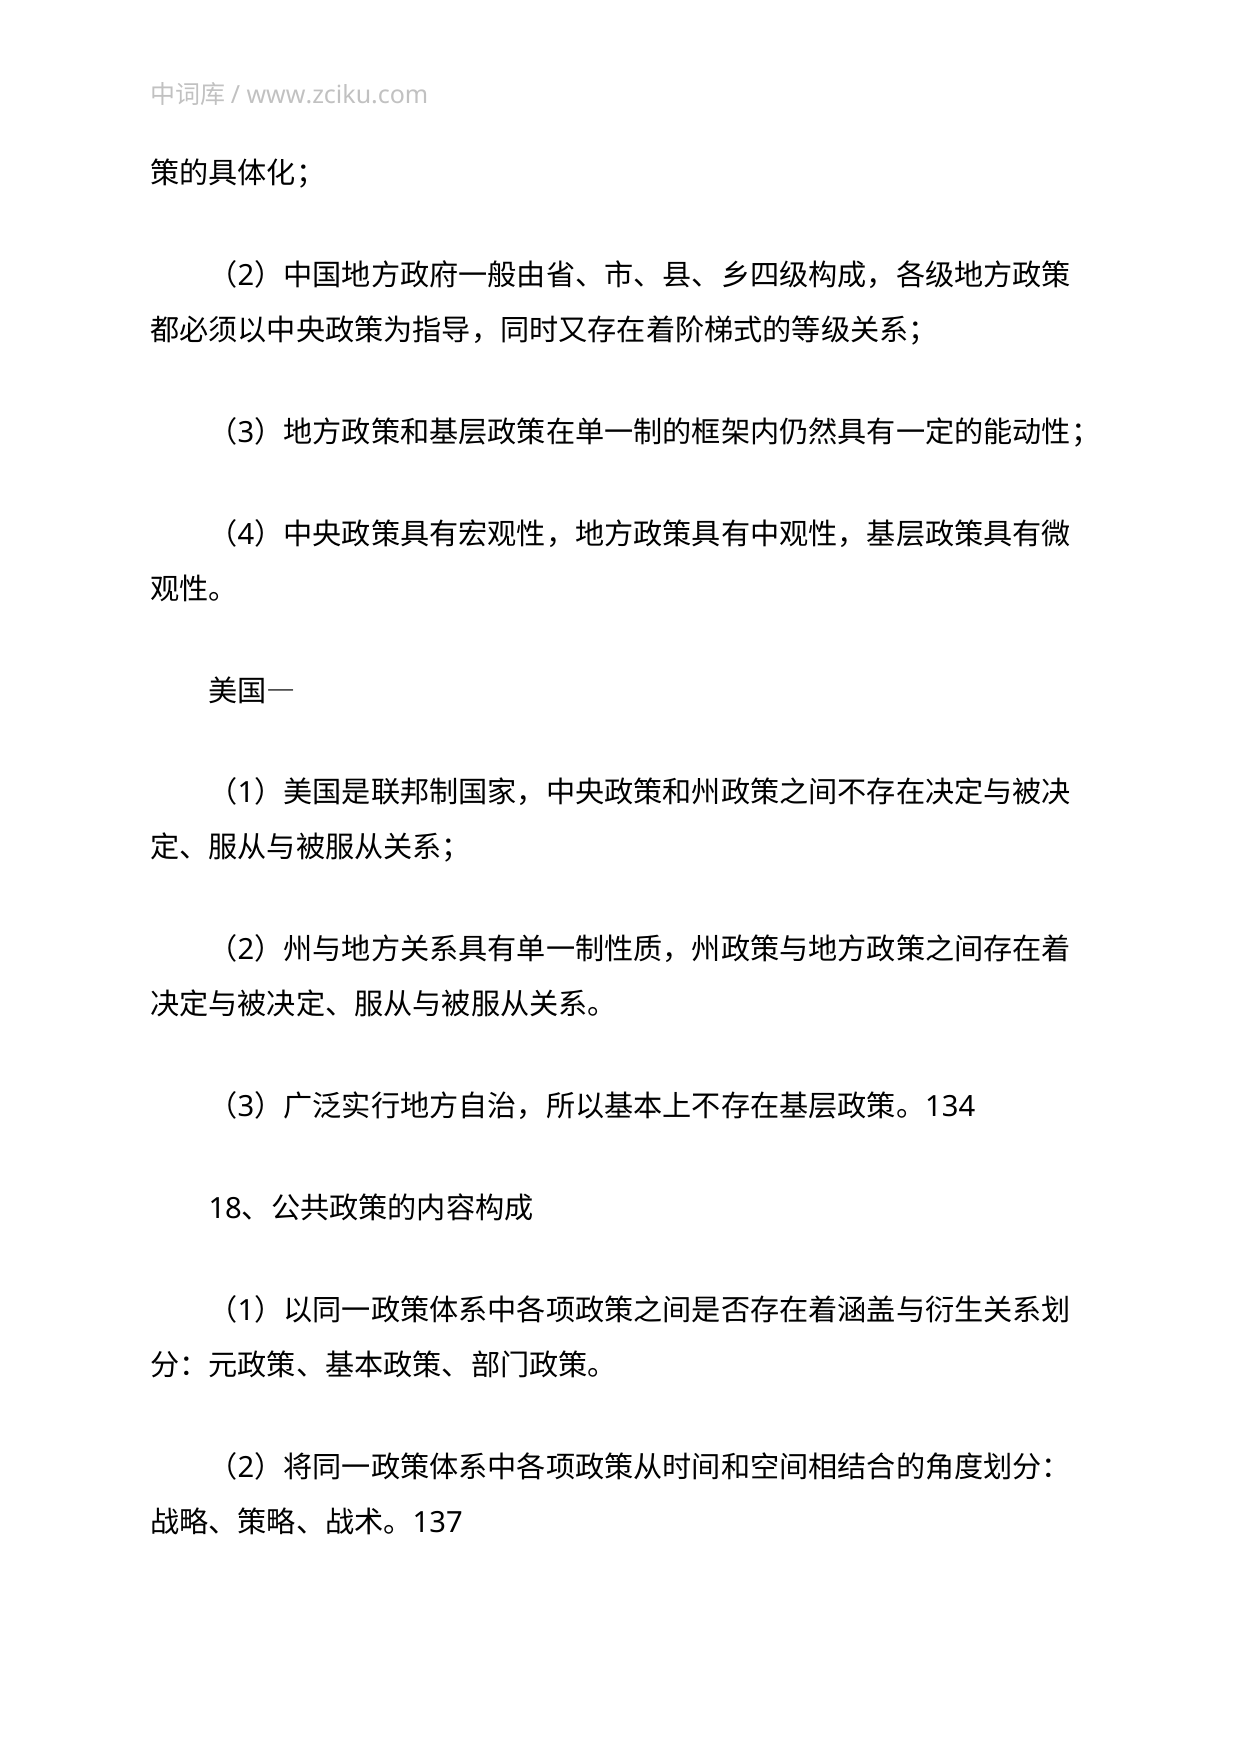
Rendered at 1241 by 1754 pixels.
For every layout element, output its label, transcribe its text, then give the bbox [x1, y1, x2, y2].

text 18、公共政策的内容构成 [150, 1184, 1090, 1227]
text 美国— [150, 667, 1090, 709]
text （1）以同一政策体系中各项政策之间是否存在着涵盖与衍生关系划分：元政策、基本政策、部门政策。 [150, 1287, 1090, 1384]
text （1）美国是联邦制国家，中央政策和州政策之间不存在决定与被决定、服从与被服从关系； [150, 769, 1090, 866]
text （2）中国地方政府一般由省、市、县、乡四级构成，各级地方政策都必须以中央政策为指导，同时又存在着阶梯式的等级关系； [150, 252, 1090, 349]
text （4）中央政策具有宏观性，地方政策具有中观性，基层政策具有微观性。 [150, 511, 1090, 608]
text （3）地方政策和基层政策在单一制的框架内仍然具有一定的能动性； [150, 408, 1090, 451]
text （2）将同一政策体系中各项政策从时间和空间相结合的角度划分：战略、策略、战术。137 [150, 1443, 1090, 1541]
text （3）广泛实行地方自治，所以基本上不存在基层政策。134 [150, 1083, 1090, 1125]
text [150, 150, 1090, 192]
text （2）州与地方关系具有单一制性质，州政策与地方政策之间存在着决定与被决定、服从与被服从关系。 [150, 926, 1090, 1023]
